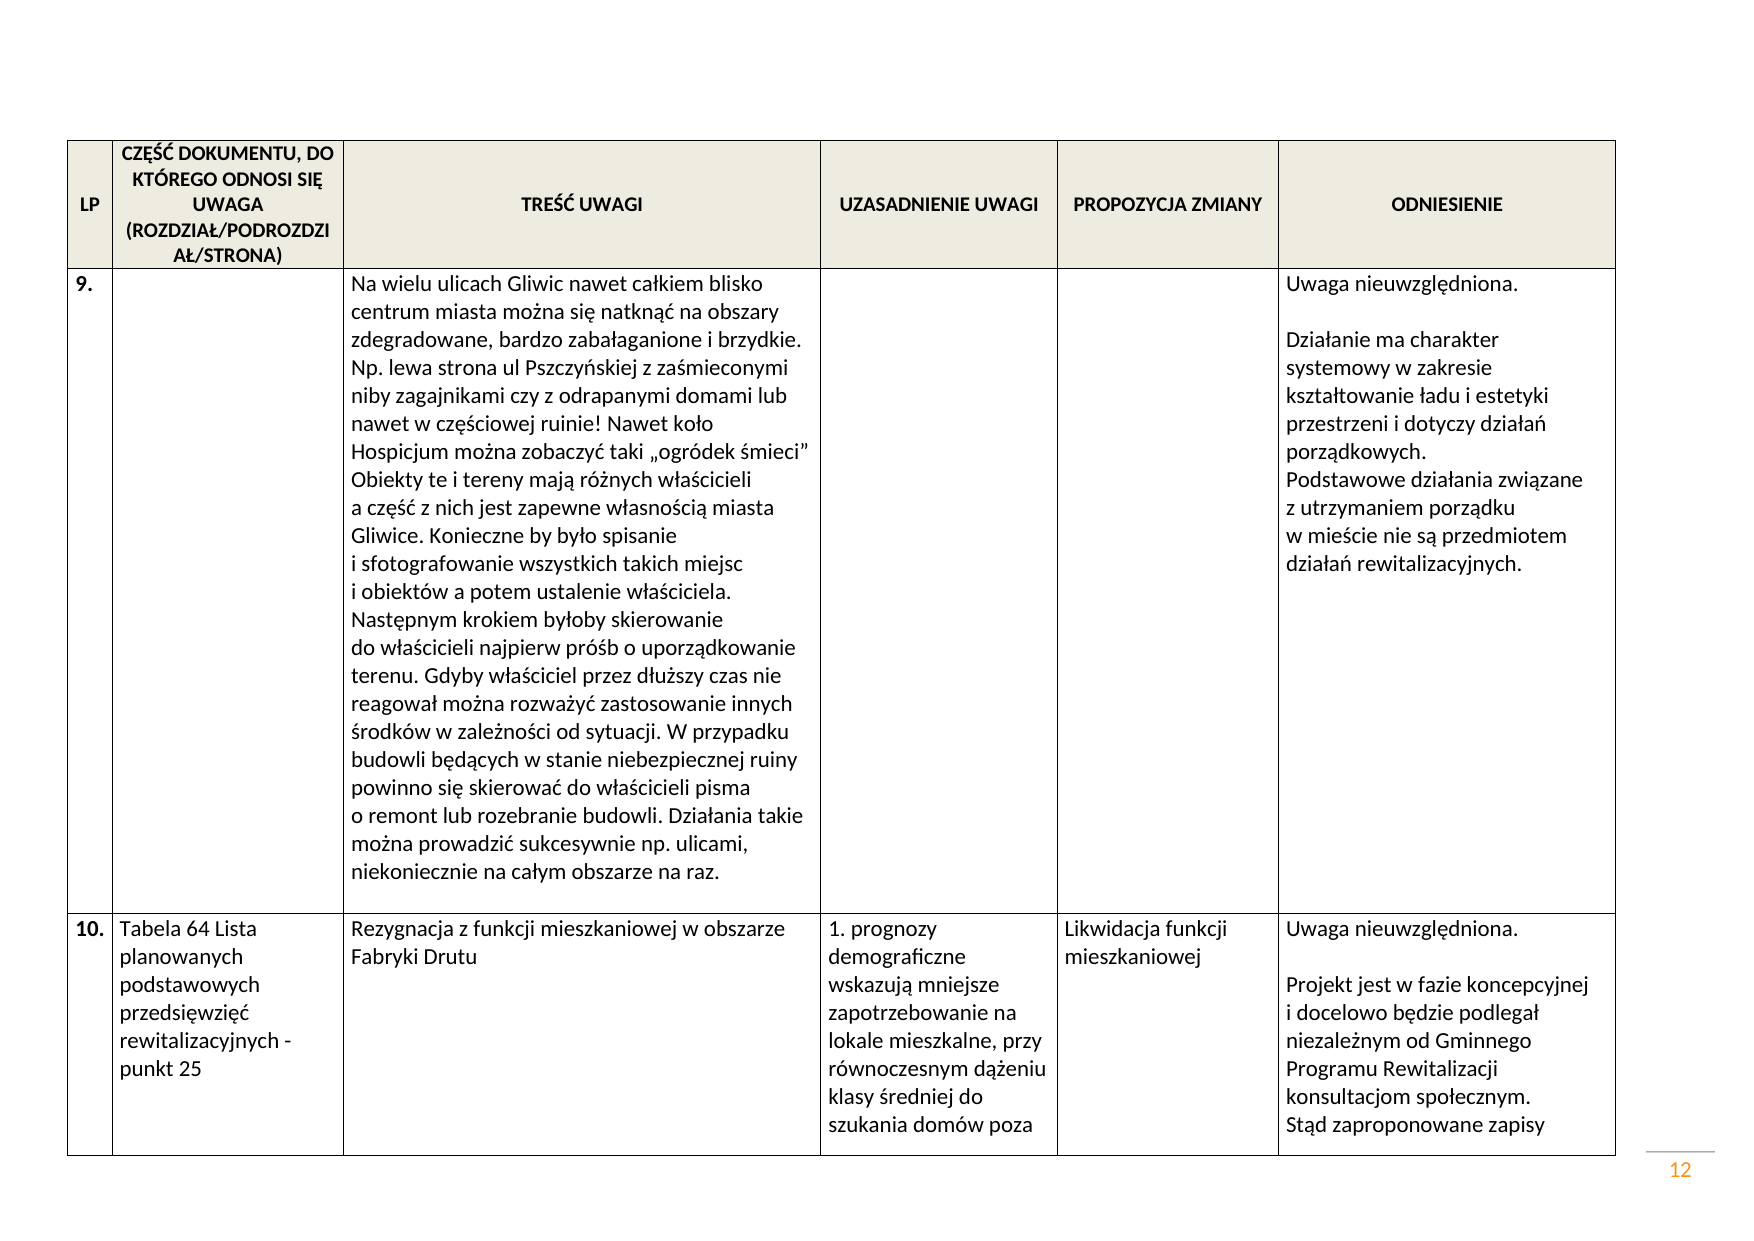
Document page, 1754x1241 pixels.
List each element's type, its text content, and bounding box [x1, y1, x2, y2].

table_cell Uwaga nieuwzględniona. Działanie ma charakter systemowy w zakresie kształtowanie ładu i estetyki przestrzeni i dotyczy działań porządkowych. Podstawowe działania związane z utrzymaniem porządku w mieście nie są przedmiotem działań rewitalizacyjnych. [1279, 269, 1615, 913]
table_header ODNIESIENIE [1279, 141, 1615, 268]
table_header TREŚĆ UWAGI [344, 141, 820, 268]
table_cell 10. [68, 914, 112, 1155]
table_cell 9. [68, 269, 112, 913]
table_cell [113, 269, 343, 913]
table_header UZASADNIENIE UWAGI [821, 141, 1057, 268]
table_header CZĘŚĆ DOKUMENTU, DO KTÓREGO ODNOSI SIĘ UWAGA (ROZDZIAŁ/PODROZDZIAŁ/STRONA) [113, 141, 343, 268]
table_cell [821, 914, 1057, 1155]
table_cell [113, 914, 343, 1155]
table_cell Na wielu ulicach Gliwic nawet całkiem blisko centrum miasta można się natknąć na obszary zdegradowane, bardzo zabałaganione i brzydkie. Np. lewa strona ul Pszczyńskiej z zaśmieconymi niby zagajnikami czy z odrapanymi domami lub nawet w częściowej ruinie! Nawet koło Hospicjum można zobaczyć taki „ogródek śmieci” Obiekty te i tereny mają różnych właścicieli a część z nich jest zapewne własnością miasta Gliwice. Konieczne by było spisanie i sfotografowanie wszystkich takich miejsc i obiektów a potem ustalenie właściciela. Następnym krokiem byłoby skierowanie do właścicieli najpierw próśb o uporządkowanie terenu. Gdyby właściciel przez dłuższy czas nie reagował można rozważyć zastosowanie innych środków w zależności od sytuacji. W przypadku budowli będących w stanie niebezpiecznej ruiny powinno się skierować do właścicieli pisma o remont lub rozebranie budowli. Działania takie można prowadzić sukcesywnie np. ulicami, niekoniecznie na całym obszarze na raz. [344, 269, 820, 913]
table_cell [821, 269, 1057, 913]
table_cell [344, 914, 820, 1155]
table_header PROPOZYCJA ZMIANY [1058, 141, 1278, 268]
table_cell Likwidacja funkcji mieszkaniowej [1058, 914, 1278, 1155]
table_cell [1279, 914, 1615, 1155]
table_cell [1058, 269, 1278, 913]
table_header LP [68, 141, 112, 268]
